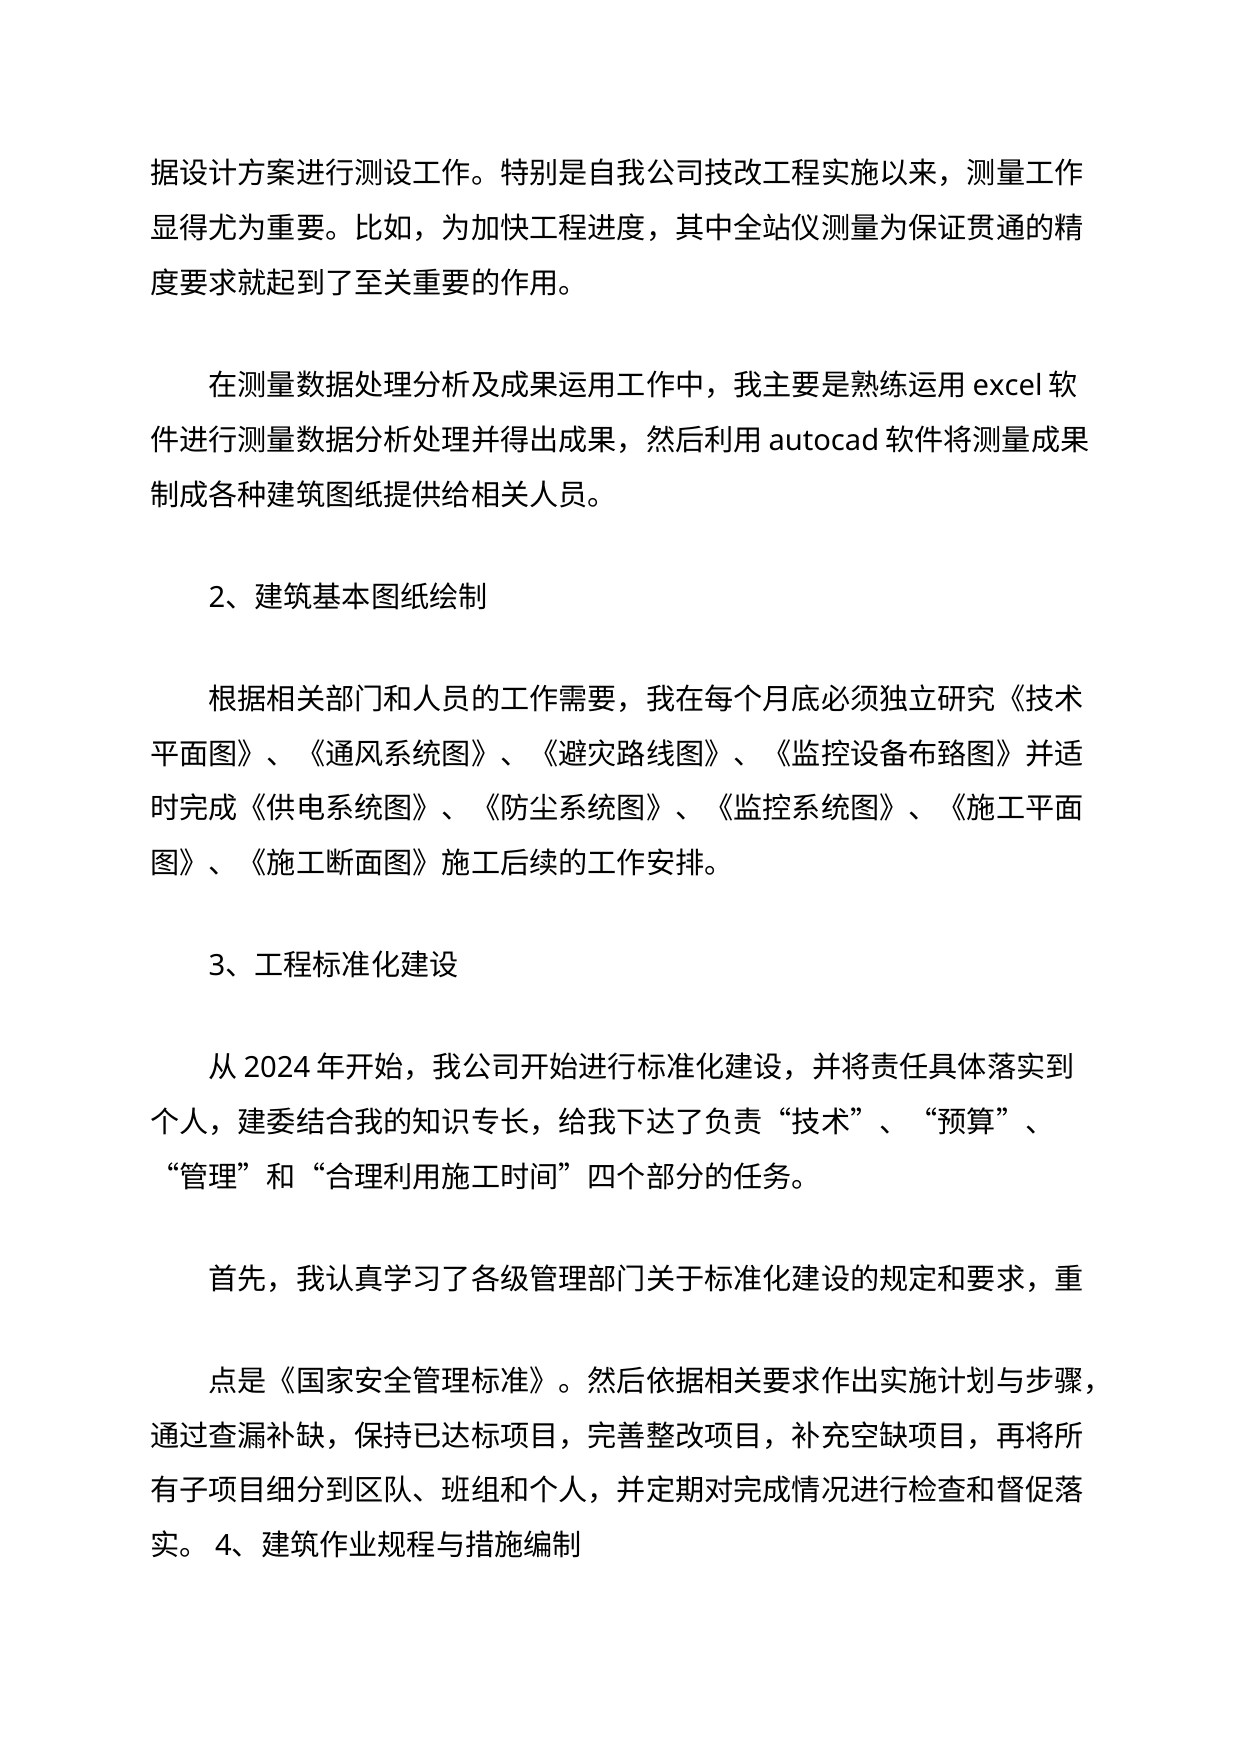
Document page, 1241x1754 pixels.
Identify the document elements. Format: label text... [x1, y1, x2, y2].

text 首先，我认真学习了各级管理部门关于标准化建设的规定和要求，重 [150, 1255, 1090, 1298]
text 3、工程标准化建设 [150, 942, 1090, 984]
text 在测量数据处理分析及成果运用工作中，我主要是熟练运用excel软件进行测量数据分析处理并得出成果，然后利用autocad软件将测量成果制成各种建筑图纸提供给相关人员。 [150, 362, 1090, 514]
text 根据相关部门和人员的工作需要，我在每个月底必须独立研究《技术平面图》、《通风系统图》、《避灾路线图》、《监控设备布臵图》并适时完成《供电系统图》、《防尘系统图》、《监控系统图》、《施工平面图》、《施工断面图》施工后续的工作安排。 [150, 675, 1090, 882]
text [150, 150, 1090, 302]
text 从2024年开始，我公司开始进行标准化建设，并将责任具体落实到个人，建委结合我的知识专长，给我下达了负责“技术”、“预算”、“管理”和“合理利用施工时间”四个部分的任务。 [150, 1044, 1090, 1196]
text 点是《国家安全管理标准》。然后依据相关要求作出实施计划与步骤，通过查漏补缺，保持已达标项目，完善整改项目，补充空缺项目，再将所有子项目细分到区队、班组和个人，并定期对完成情况进行检查和督促落实。 4、建筑作业规程与措施编制 [150, 1357, 1090, 1564]
text 2、建筑基本图纸绘制 [150, 573, 1090, 616]
